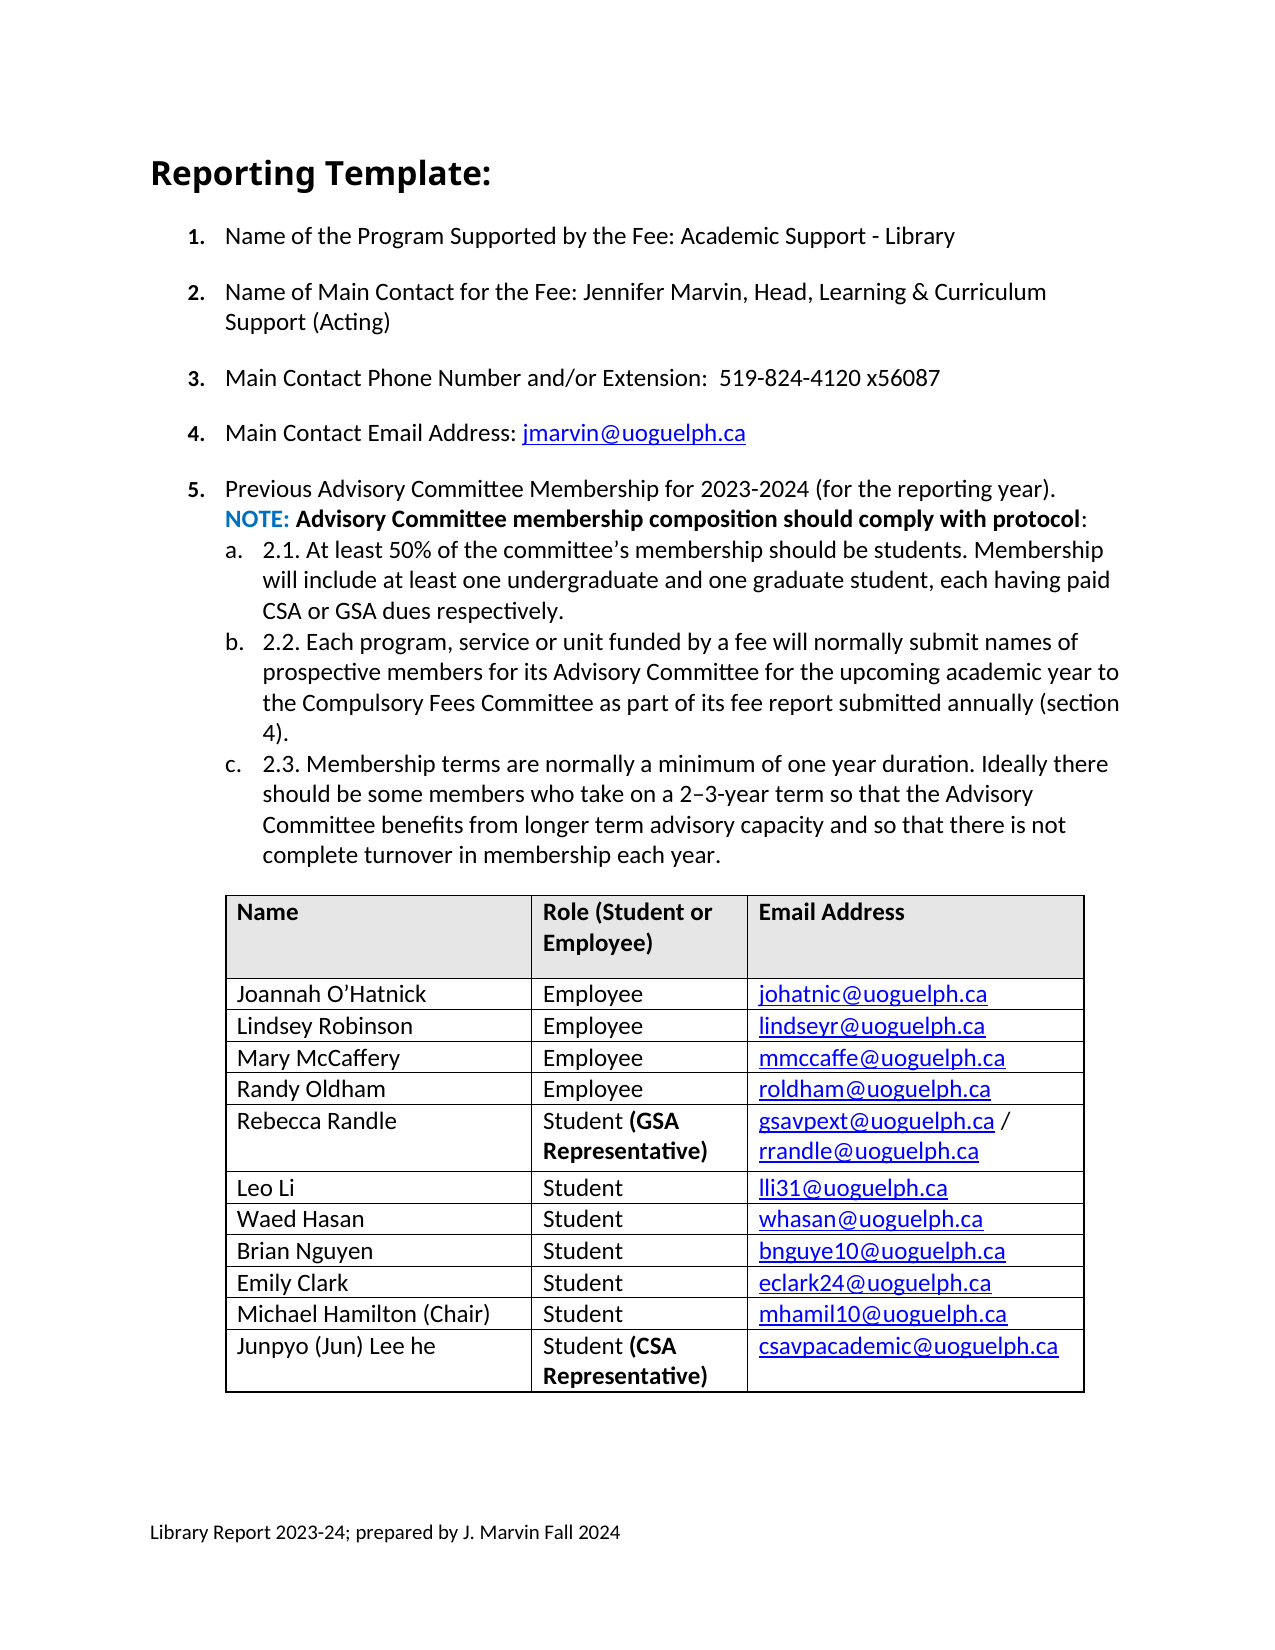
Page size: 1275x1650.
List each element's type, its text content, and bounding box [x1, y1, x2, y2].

table_cell bnguye10@uoguelph.ca [748, 1235, 1083, 1266]
table_cell Student [532, 1204, 747, 1234]
table_cell Emily Clark [227, 1267, 531, 1297]
table_cell csavpacademic@uoguelph.ca [748, 1330, 1083, 1391]
table_header Role (Student or Employee) [532, 896, 747, 978]
table_cell Student [532, 1235, 747, 1266]
list 2.3. Membership terms are normally a minimum of one year duration. Ideally there should be some members who take on a 2–3-year term so that the Advisory Committee benefits from longer term advisory capacity and so that there is not complete turnover in membership each year. [225, 748, 1125, 870]
table_header Name [227, 896, 531, 978]
table_header Email Address [748, 896, 1083, 978]
list Main Contact Phone Number and/or Extension: 519-824-4120 x56087 [187, 362, 1125, 392]
list Previous Advisory Committee Membership for 2023-2024 (for the reporting year). NOTE: Advisory Committee membership composition should comply with protocol: [187, 473, 1125, 534]
table_cell Mary McCaffery [227, 1042, 531, 1072]
table_cell Employee [532, 1042, 747, 1072]
table_cell Employee [532, 979, 747, 1009]
table_cell lindseyr@uoguelph.ca [748, 1010, 1083, 1041]
list Name of the Program Supported by the Fee: Academic Support - Library [187, 220, 1125, 251]
table_cell gsavpext@uoguelph.ca / rrandle@uoguelph.ca [748, 1105, 1083, 1171]
table_cell Employee [532, 1010, 747, 1041]
table_cell Student [532, 1298, 747, 1329]
table_cell Student [532, 1267, 747, 1297]
table_cell Student (GSA Representative) [532, 1105, 747, 1171]
table_cell eclark24@uoguelph.ca [748, 1267, 1083, 1297]
list 2.2. Each program, service or unit funded by a fee will normally submit names of prospective members for its Advisory Committee for the upcoming academic year to the Compulsory Fees Committee as part of its fee report submitted annually (section 4). [225, 626, 1125, 748]
table_cell Randy Oldham [227, 1073, 531, 1104]
table_cell Michael Hamilton (Chair) [227, 1298, 531, 1329]
table_cell mhamil10@uoguelph.ca [748, 1298, 1083, 1329]
table_cell Rebecca Randle [227, 1105, 531, 1171]
table_cell Waed Hasan [227, 1204, 531, 1234]
table_cell Student (CSA Representative) [532, 1330, 747, 1391]
subtitle Reporting Template: [150, 150, 1125, 195]
table_cell Junpyo (Jun) Lee he [227, 1330, 531, 1391]
table_cell Lindsey Robinson [227, 1010, 531, 1041]
table_cell Brian Nguyen [227, 1235, 531, 1266]
table_cell lli31@uoguelph.ca [748, 1172, 1083, 1203]
table_cell roldham@uoguelph.ca [748, 1073, 1083, 1104]
table_cell Employee [532, 1073, 747, 1104]
table_cell johatnic@uoguelph.ca [748, 979, 1083, 1009]
table_cell Leo Li [227, 1172, 531, 1203]
list Main Contact Email Address: jmarvin@uoguelph.ca [187, 417, 1125, 448]
table_cell whasan@uoguelph.ca [748, 1204, 1083, 1234]
table_cell mmccaffe@uoguelph.ca [748, 1042, 1083, 1072]
list Name of Main Contact for the Fee: Jennifer Marvin, Head, Learning & Curriculum Support (Acting) [187, 276, 1125, 337]
table_cell Joannah O’Hatnick [227, 979, 531, 1009]
list 2.1. At least 50% of the committee’s membership should be students. Membership will include at least one undergraduate and one graduate student, each having paid CSA or GSA dues respectively. [225, 534, 1125, 626]
table_cell Student [532, 1172, 747, 1203]
